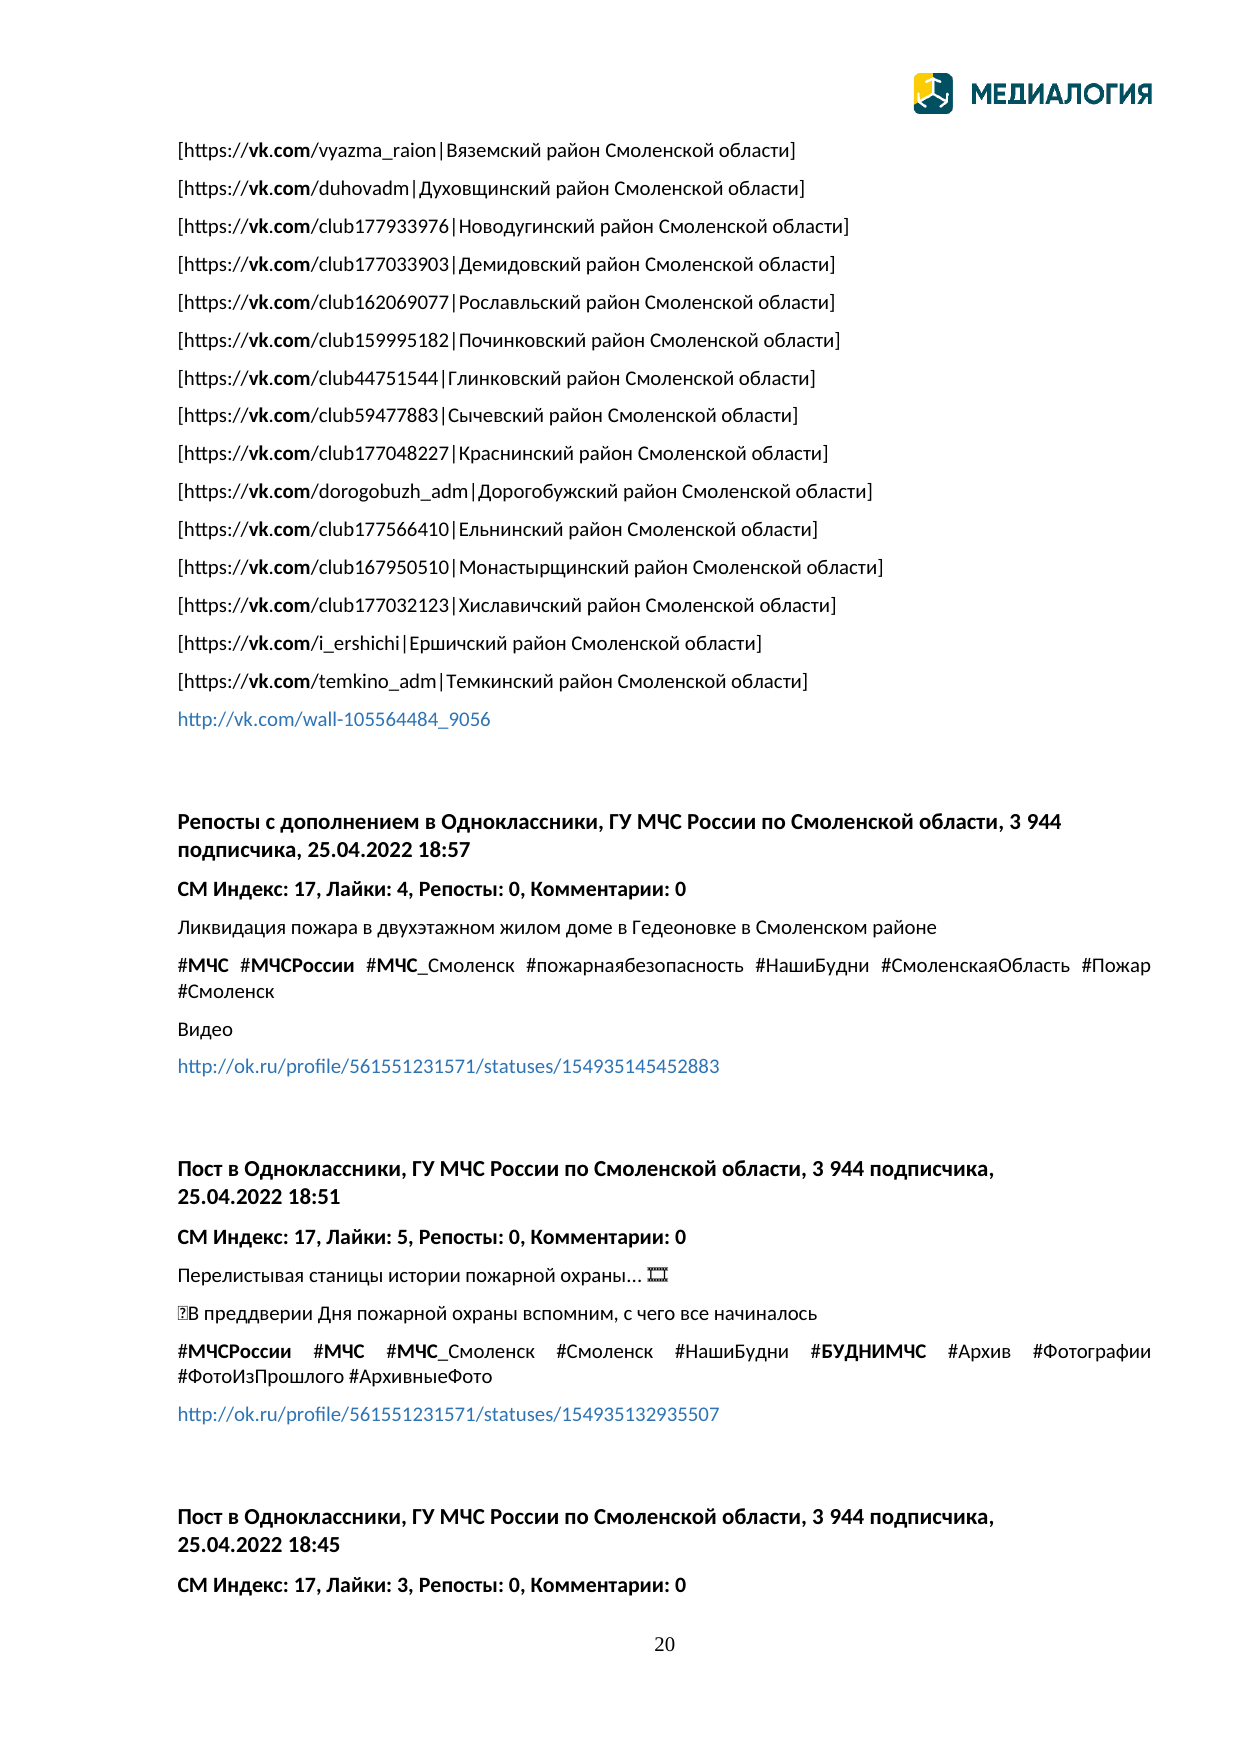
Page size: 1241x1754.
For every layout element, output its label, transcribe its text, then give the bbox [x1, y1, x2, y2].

text [https://vk.com/club59477883|Сычевский район Смоленской области] [177, 403, 1152, 428]
text [https://vk.com/vyazma_raion|Вяземский район Смоленской области] [177, 137, 1152, 163]
text Пост в Одноклассники, ГУ МЧС России по Смоленской области, 3 944 подписчика, 25.04.2022 18:45 [177, 1502, 1152, 1558]
text http://ok.ru/profile/561551231571/statuses/154935145452883 [177, 1054, 1152, 1079]
text [https://vk.com/club162069077|Рославльский район Смоленской области] [177, 289, 1152, 314]
text Ликвидация пожара в двухэтажном жилом доме в Гедеоновке в Смоленском районе [177, 914, 1152, 940]
text [https://vk.com/club44751544|Глинковский район Смоленской области] [177, 365, 1152, 390]
text [https://vk.com/club159995182|Починковский район Смоленской области] [177, 327, 1152, 352]
text Перелистывая станицы истории пожарной охраны... 🎞 [177, 1262, 1152, 1288]
picture [913, 73, 1152, 114]
text Пост в Одноклассники, ГУ МЧС России по Смоленской области, 3 944 подписчика, 25.04.2022 18:51 [177, 1154, 1152, 1211]
text [https://vk.com/club177032123|Хиславичский район Смоленской области] [177, 592, 1152, 618]
text [https://vk.com/club167950510|Монастырщинский район Смоленской области] [177, 554, 1152, 580]
text СМ Индекс: 17, Лайки: 4, Репосты: 0, Комментарии: 0 [177, 875, 1152, 902]
text СМ Индекс: 17, Лайки: 5, Репосты: 0, Комментарии: 0 [177, 1223, 1152, 1250]
text #МЧСРоссии #МЧС #МЧС_Смоленск #Смоленск #НашиБудни #БУДНИМЧС #Архив #Фотографии #ФотоИзПрошлого #АрхивныеФото [177, 1338, 1152, 1389]
text [https://vk.com/dorogobuzh_adm|Дорогобужский район Смоленской области] [177, 478, 1152, 504]
text Репосты с дополнением в Одноклассники, ГУ МЧС России по Смоленской области, 3 944 подписчика, 25.04.2022 18:57 [177, 807, 1152, 863]
text [https://vk.com/club177033903|Демидовский район Смоленской области] [177, 251, 1152, 276]
text [https://vk.com/i_ershichi|Ершичский район Смоленской области] [177, 630, 1152, 656]
text #МЧС #МЧСРоссии #МЧС_Смоленск #пожарнаябезопасность #НашиБудни #СмоленскаяОбласть #Пожар #Смоленск [177, 952, 1152, 1003]
text 📸В преддверии Дня пожарной охраны вспомним, с чего все начиналось [177, 1300, 1152, 1326]
text [https://vk.com/club177933976|Новодугинский район Смоленской области] [177, 213, 1152, 238]
text Видео [177, 1016, 1152, 1041]
text [https://vk.com/temkino_adm|Темкинский район Смоленской области] [177, 668, 1152, 693]
text [https://vk.com/duhovadm|Духовщинский район Смоленской области] [177, 175, 1152, 201]
text СМ Индекс: 17, Лайки: 3, Репосты: 0, Комментарии: 0 [177, 1571, 1152, 1597]
text [https://vk.com/club177566410|Ельнинский район Смоленской области] [177, 516, 1152, 542]
text http://ok.ru/profile/561551231571/statuses/154935132935507 [177, 1401, 1152, 1427]
text http://vk.com/wall-105564484_9056 [177, 706, 1152, 731]
text [https://vk.com/club177048227|Краснинский район Смоленской области] [177, 441, 1152, 466]
